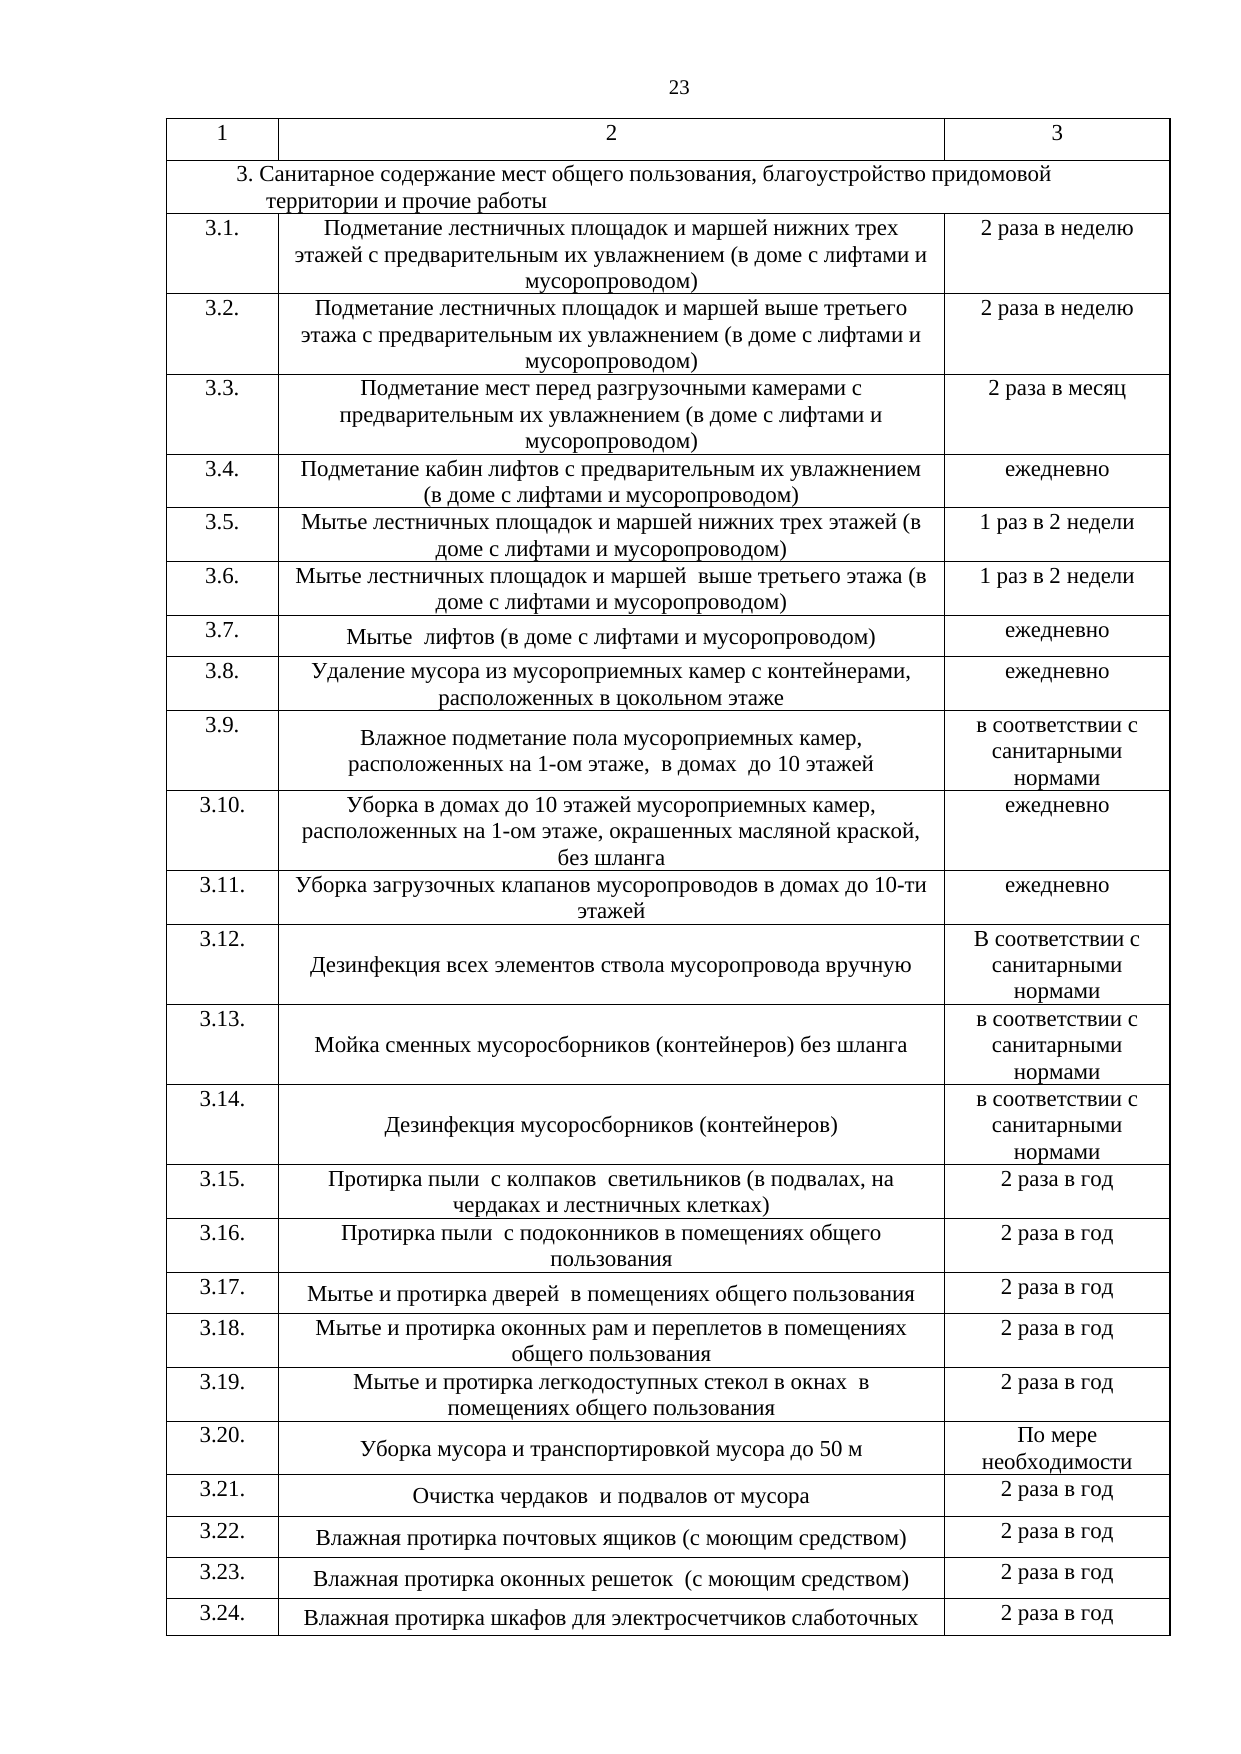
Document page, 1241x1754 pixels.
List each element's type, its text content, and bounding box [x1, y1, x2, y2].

table_cell 3.6. [167, 562, 278, 615]
table_cell Мытье и протирка дверей в помещениях общего пользования [279, 1273, 944, 1313]
table_cell По мере необходимости [945, 1422, 1169, 1474]
table_cell Подметание мест перед разгрузочными камерами с предварительным их увлажнением (в доме с лифтами и мусоропроводом) [279, 375, 944, 453]
table_cell Протирка пыли с подоконников в помещениях общего пользования [279, 1219, 944, 1272]
table_cell 3.19. [167, 1368, 278, 1421]
table_cell Мытье лифтов (в доме с лифтами и мусоропроводом) [279, 616, 944, 656]
table_cell ежедневно [945, 871, 1169, 924]
table_cell 3 [945, 119, 1169, 159]
table_cell Мойка сменных мусоросборников (контейнеров) без шланга [279, 1005, 944, 1084]
table_cell Очистка чердаков и подвалов от мусора [279, 1475, 944, 1516]
table_cell в соответствии с санитарными нормами [945, 1085, 1169, 1164]
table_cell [279, 1599, 944, 1635]
table_cell 2 [279, 119, 944, 159]
table_cell Уборка в домах до 10 этажей мусороприемных камер, расположенных на 1-ом этаже, окрашенных масляной краской, без шланга [279, 791, 944, 870]
table_cell Протирка пыли с колпаков светильников (в подвалах, на чердаках и лестничных клетках) [279, 1165, 944, 1218]
table_cell 2 раза в месяц [945, 375, 1169, 453]
table_cell ежедневно [945, 455, 1169, 507]
table_cell 3. Санитарное содержание мест общего пользования, благоустройство придомовой территории и прочие работы [167, 161, 1169, 213]
table_cell 2 раза в год [945, 1273, 1169, 1313]
table_cell 3.18. [167, 1314, 278, 1367]
table_cell 3.7. [167, 616, 278, 656]
table_cell 3.17. [167, 1273, 278, 1313]
table_cell Влажная протирка оконных решеток (с моющим средством) [279, 1558, 944, 1598]
table_cell Уборка загрузочных клапанов мусоропроводов в домах до 10-ти этажей [279, 871, 944, 924]
table_cell 3.22. [167, 1517, 278, 1557]
table_cell 3.11. [167, 871, 278, 924]
table_cell 3.2. [167, 294, 278, 373]
table_cell 2 раза в год [945, 1599, 1169, 1635]
table_cell 3.8. [167, 657, 278, 710]
table_cell 3.5. [167, 508, 278, 561]
table_cell 3.1. [167, 214, 278, 293]
table_cell 2 раза в год [945, 1314, 1169, 1367]
table_cell 2 раза в год [945, 1558, 1169, 1598]
table_cell 2 раза в год [945, 1219, 1169, 1272]
table_cell 3.3. [167, 375, 278, 453]
table_cell 3.20. [167, 1422, 278, 1474]
table_cell 2 раза в неделю [945, 294, 1169, 373]
table_cell ежедневно [945, 657, 1169, 710]
table_cell 2 раза в год [945, 1475, 1169, 1516]
table_cell Уборка мусора и транспортировкой мусора до 50 м [279, 1422, 944, 1474]
table_cell 3.14. [167, 1085, 278, 1164]
table_cell 1 раз в 2 недели [945, 508, 1169, 561]
table_cell Влажное подметание пола мусороприемных камер, расположенных на 1-ом этаже, в домах до 10 этажей [279, 711, 944, 790]
table_cell Удаление мусора из мусороприемных камер с контейнерами, расположенных в цокольном этаже [279, 657, 944, 710]
table_cell 3.4. [167, 455, 278, 507]
table_cell Подметание кабин лифтов с предварительным их увлажнением (в доме с лифтами и мусоропроводом) [279, 455, 944, 507]
table_cell Мытье лестничных площадок и маршей нижних трех этажей (в доме с лифтами и мусоропроводом) [279, 508, 944, 561]
table_cell В соответствии с санитарными нормами [945, 925, 1169, 1004]
table_cell Дезинфекция всех элементов ствола мусоропровода вручную [279, 925, 944, 1004]
table_cell Подметание лестничных площадок и маршей нижних трех этажей с предварительным их увлажнением (в доме с лифтами и мусоропроводом) [279, 214, 944, 293]
table_cell Мытье и протирка легкодоступных стекол в окнах в помещениях общего пользования [279, 1368, 944, 1421]
table_cell 3.15. [167, 1165, 278, 1218]
table_cell 1 раз в 2 недели [945, 562, 1169, 615]
table_cell 2 раза в год [945, 1165, 1169, 1218]
table_cell Влажная протирка почтовых ящиков (с моющим средством) [279, 1517, 944, 1557]
table_cell Мытье лестничных площадок и маршей выше третьего этажа (в доме с лифтами и мусоропроводом) [279, 562, 944, 615]
table_cell Дезинфекция мусоросборников (контейнеров) [279, 1085, 944, 1164]
table_cell 2 раза в год [945, 1517, 1169, 1557]
table_cell 3.23. [167, 1558, 278, 1598]
table_cell 3.10. [167, 791, 278, 870]
table_cell ежедневно [945, 791, 1169, 870]
table_cell 1 [167, 119, 278, 159]
table_cell Мытье и протирка оконных рам и переплетов в помещениях общего пользования [279, 1314, 944, 1367]
table_cell 3.9. [167, 711, 278, 790]
table_cell Подметание лестничных площадок и маршей выше третьего этажа с предварительным их увлажнением (в доме с лифтами и мусоропроводом) [279, 294, 944, 373]
table_cell ежедневно [945, 616, 1169, 656]
table_cell в соответствии с санитарными нормами [945, 711, 1169, 790]
table_cell в соответствии с санитарными нормами [945, 1005, 1169, 1084]
table_cell 3.16. [167, 1219, 278, 1272]
table_cell 3.24. [167, 1599, 278, 1635]
table_cell 3.21. [167, 1475, 278, 1516]
table_cell 2 раза в неделю [945, 214, 1169, 293]
table_cell 2 раза в год [945, 1368, 1169, 1421]
table_cell 3.13. [167, 1005, 278, 1084]
table_cell 3.12. [167, 925, 278, 1004]
